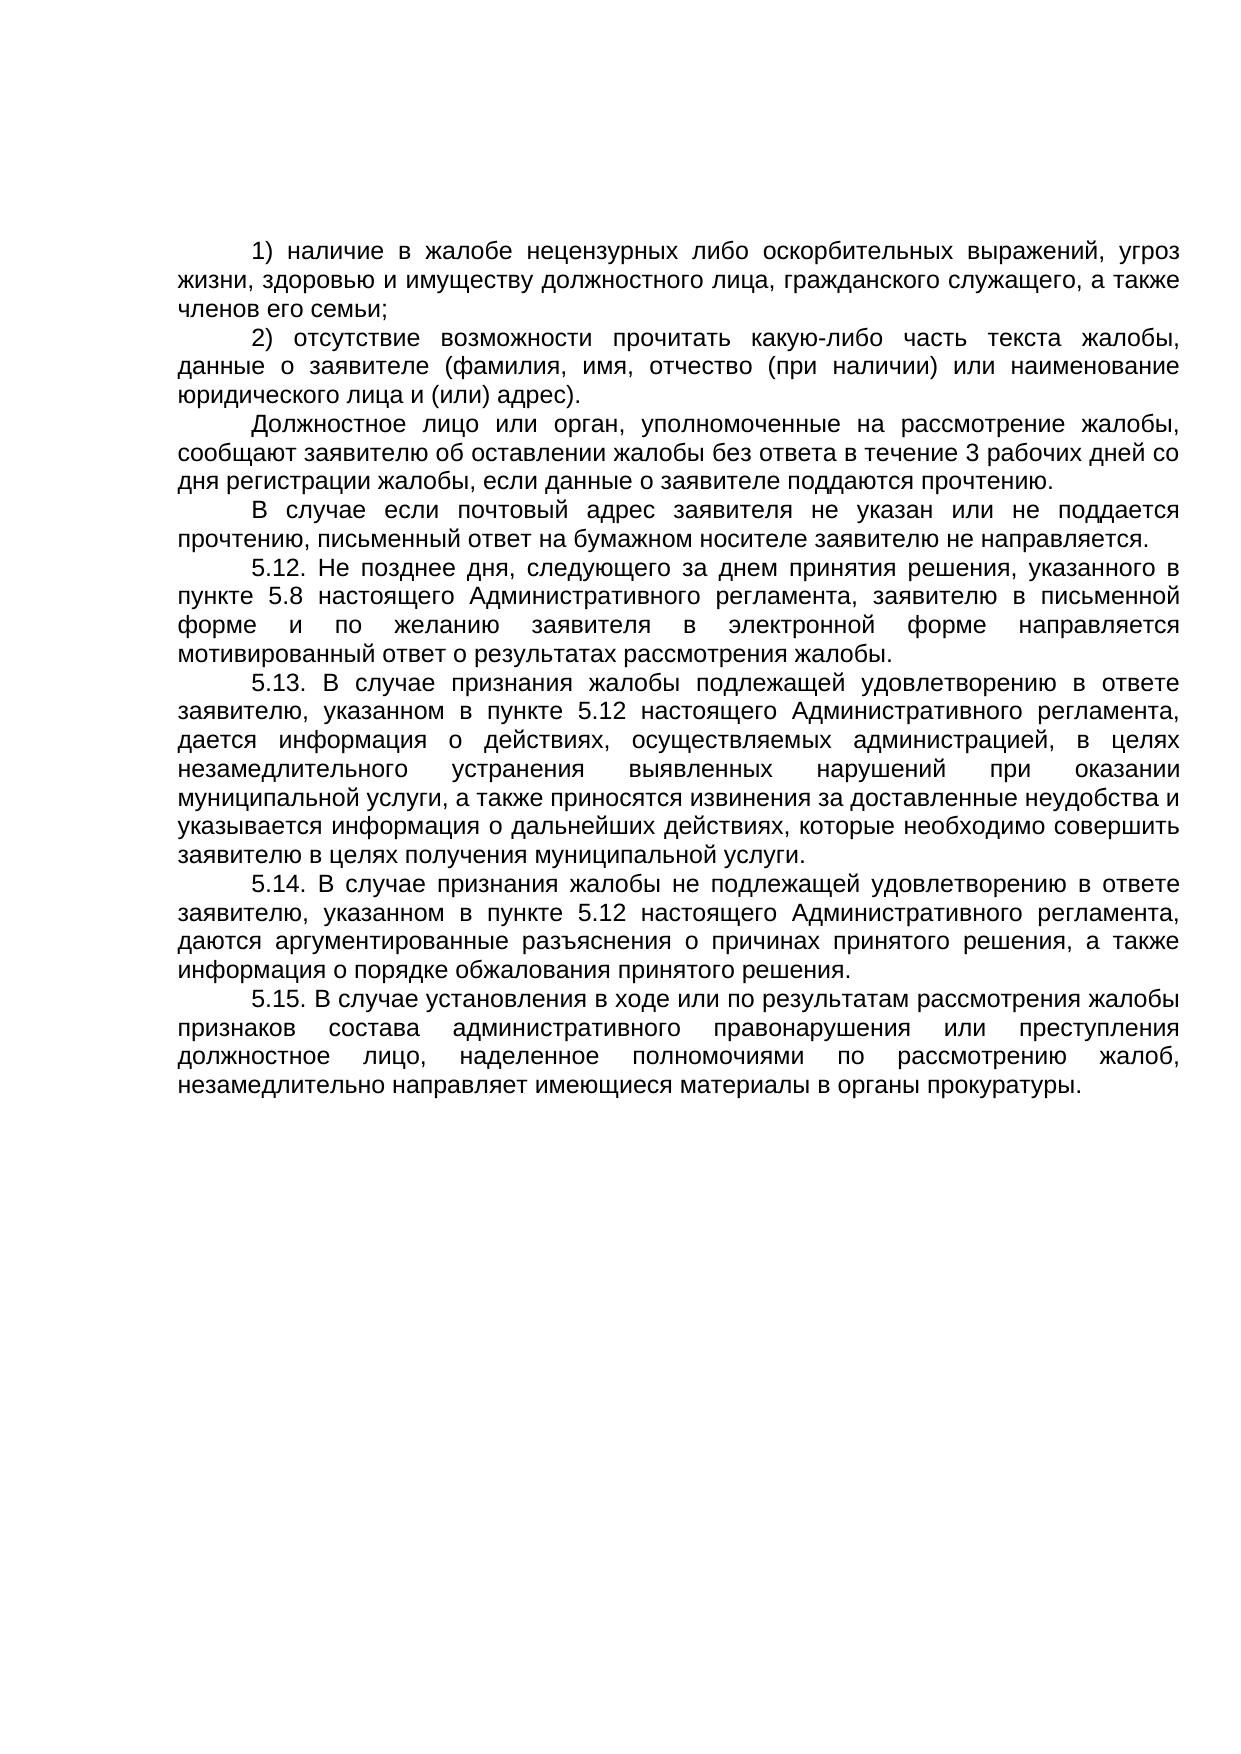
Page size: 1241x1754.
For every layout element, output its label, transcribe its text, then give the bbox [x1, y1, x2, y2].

text В случае если почтовый адрес заявителя не указан или не поддается прочтению, письменный ответ на бумажном носителе заявителю не направляется. [177, 495, 1181, 552]
text 5.15. В случае установления в ходе или по результатам рассмотрения жалобы признаков состава административного правонарушения или преступления должностное лицо, наделенное полномочиями по рассмотрению жалоб, незамедлительно направляет имеющиеся материалы в органы прокуратуры. [177, 984, 1181, 1099]
text 5.12. Не позднее дня, следующего за днем принятия решения, указанного в пункте 5.8 настоящего Административного регламента, заявителю в письменной форме и по желанию заявителя в электронной форме направляется мотивированный ответ о результатах рассмотрения жалобы. [177, 552, 1181, 667]
text 5.13. В случае признания жалобы подлежащей удовлетворению в ответе заявителю, указанном в пункте 5.12 настоящего Административного регламента, дается информация о действиях, осуществляемых администрацией, в целях незамедлительного устранения выявленных нарушений при оказании муниципальной услуги, а также приносятся извинения за доставленные неудобства и указывается информация о дальнейших действиях, которые необходимо совершить заявителю в целях получения муниципальной услуги. [177, 667, 1181, 869]
text 5.14. В случае признания жалобы не подлежащей удовлетворению в ответе заявителю, указанном в пункте 5.12 настоящего Административного регламента, даются аргументированные разъяснения о причинах принятого решения, а также информация о порядке обжалования принятого решения. [177, 869, 1181, 984]
text 2) отсутствие возможности прочитать какую-либо часть текста жалобы, данные о заявителе (фамилия, имя, отчество (при наличии) или наименование юридического лица и (или) адрес). [177, 322, 1181, 409]
text Должностное лицо или орган, уполномоченные на рассмотрение жалобы, сообщают заявителю об оставлении жалобы без ответа в течение 3 рабочих дней со дня регистрации жалобы, если данные о заявителе поддаются прочтению. [177, 409, 1181, 495]
text 1) наличие в жалобе нецензурных либо оскорбительных выражений, угроз жизни, здоровью и имуществу должностного лица, гражданского служащего, а также членов его семьи; [177, 236, 1181, 322]
